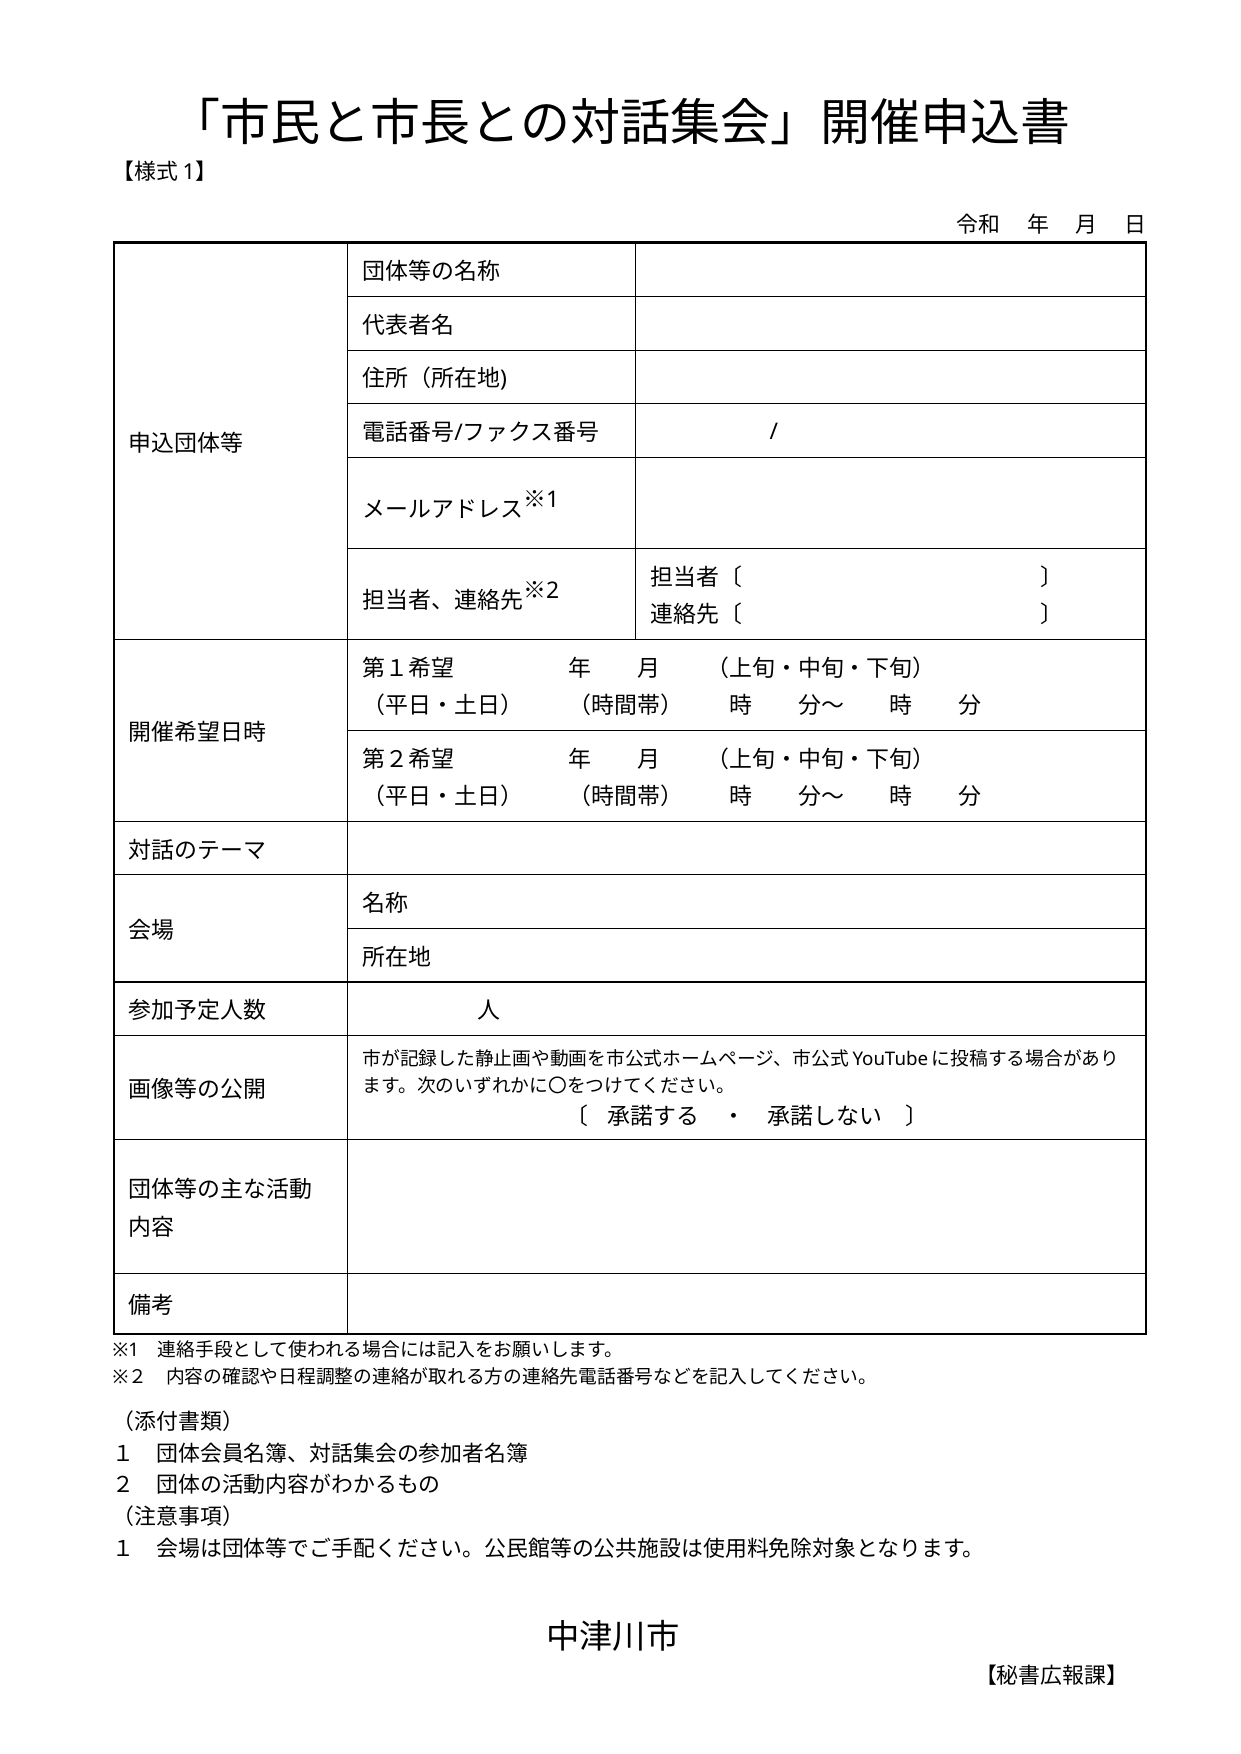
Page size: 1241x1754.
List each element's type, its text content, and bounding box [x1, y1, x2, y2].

text ※２ 内容の確認や日程調整の連絡が取れる方の連絡先電話番号などを記入してください。 [112, 1362, 1128, 1389]
table_cell 第２希望 年 月 （上旬・中旬・下旬） （平日・土日） （時間帯） 時 分～ 時 分 [348, 731, 1145, 821]
table_cell 担当者〔 〕 連絡先〔 〕 [636, 549, 1145, 639]
table_cell 参加予定人数 [115, 983, 347, 1035]
table_cell [348, 1140, 1145, 1273]
table_header 申込団体等 [115, 244, 347, 639]
table_cell 団体等の主な活動内容 [115, 1140, 347, 1273]
table_cell [636, 351, 1145, 403]
table_cell 担当者、連絡先※2 [348, 549, 635, 639]
text １ 団体会員名簿、対話集会の参加者名簿 [112, 1436, 1128, 1467]
text ※1 連絡手段として使われる場合には記入をお願いします。 [112, 1334, 1128, 1362]
table_cell 第１希望 年 月 （上旬・中旬・下旬） （平日・土日） （時間帯） 時 分～ 時 分 [348, 640, 1145, 730]
text １ 会場は団体等でご手配ください。公民館等の公共施設は使用料免除対象となります。 [112, 1531, 1128, 1562]
table_cell 会場 [115, 875, 347, 981]
table_cell 電話番号/ファクス番号 [348, 404, 635, 457]
table_cell 住所（所在地) [348, 351, 635, 403]
text （注意事項） [112, 1499, 1128, 1531]
table_cell 名称 [348, 875, 1145, 928]
text 令和 年 月 日 [112, 204, 1146, 241]
text （添付書類） [112, 1404, 1128, 1436]
table_header [636, 244, 1145, 296]
text ２ 団体の活動内容がわかるもの [112, 1467, 1128, 1499]
table_cell 備考 [115, 1274, 347, 1332]
table_cell [348, 1274, 1145, 1332]
table_cell [348, 822, 1145, 874]
table_cell 画像等の公開 [115, 1036, 347, 1139]
table_cell [636, 297, 1145, 349]
table_cell 市が記録した静止画や動画を市公式ホームページ、市公式YouTubeに投稿する場合があります。次のいずれかに〇をつけてください。 〔 承諾する ・ 承諾しない 〕 [348, 1036, 1145, 1139]
table_cell 代表者名 [348, 297, 635, 349]
table_cell 開催希望日時 [115, 640, 347, 821]
table_cell メールアドレス※1 [348, 458, 635, 548]
table_cell [636, 458, 1145, 548]
table_cell / [636, 404, 1145, 457]
table_cell 人 [348, 983, 1145, 1035]
table_header 団体等の名称 [348, 244, 635, 296]
table_cell 所在地 [348, 929, 1145, 981]
table_cell 対話のテーマ [115, 822, 347, 874]
